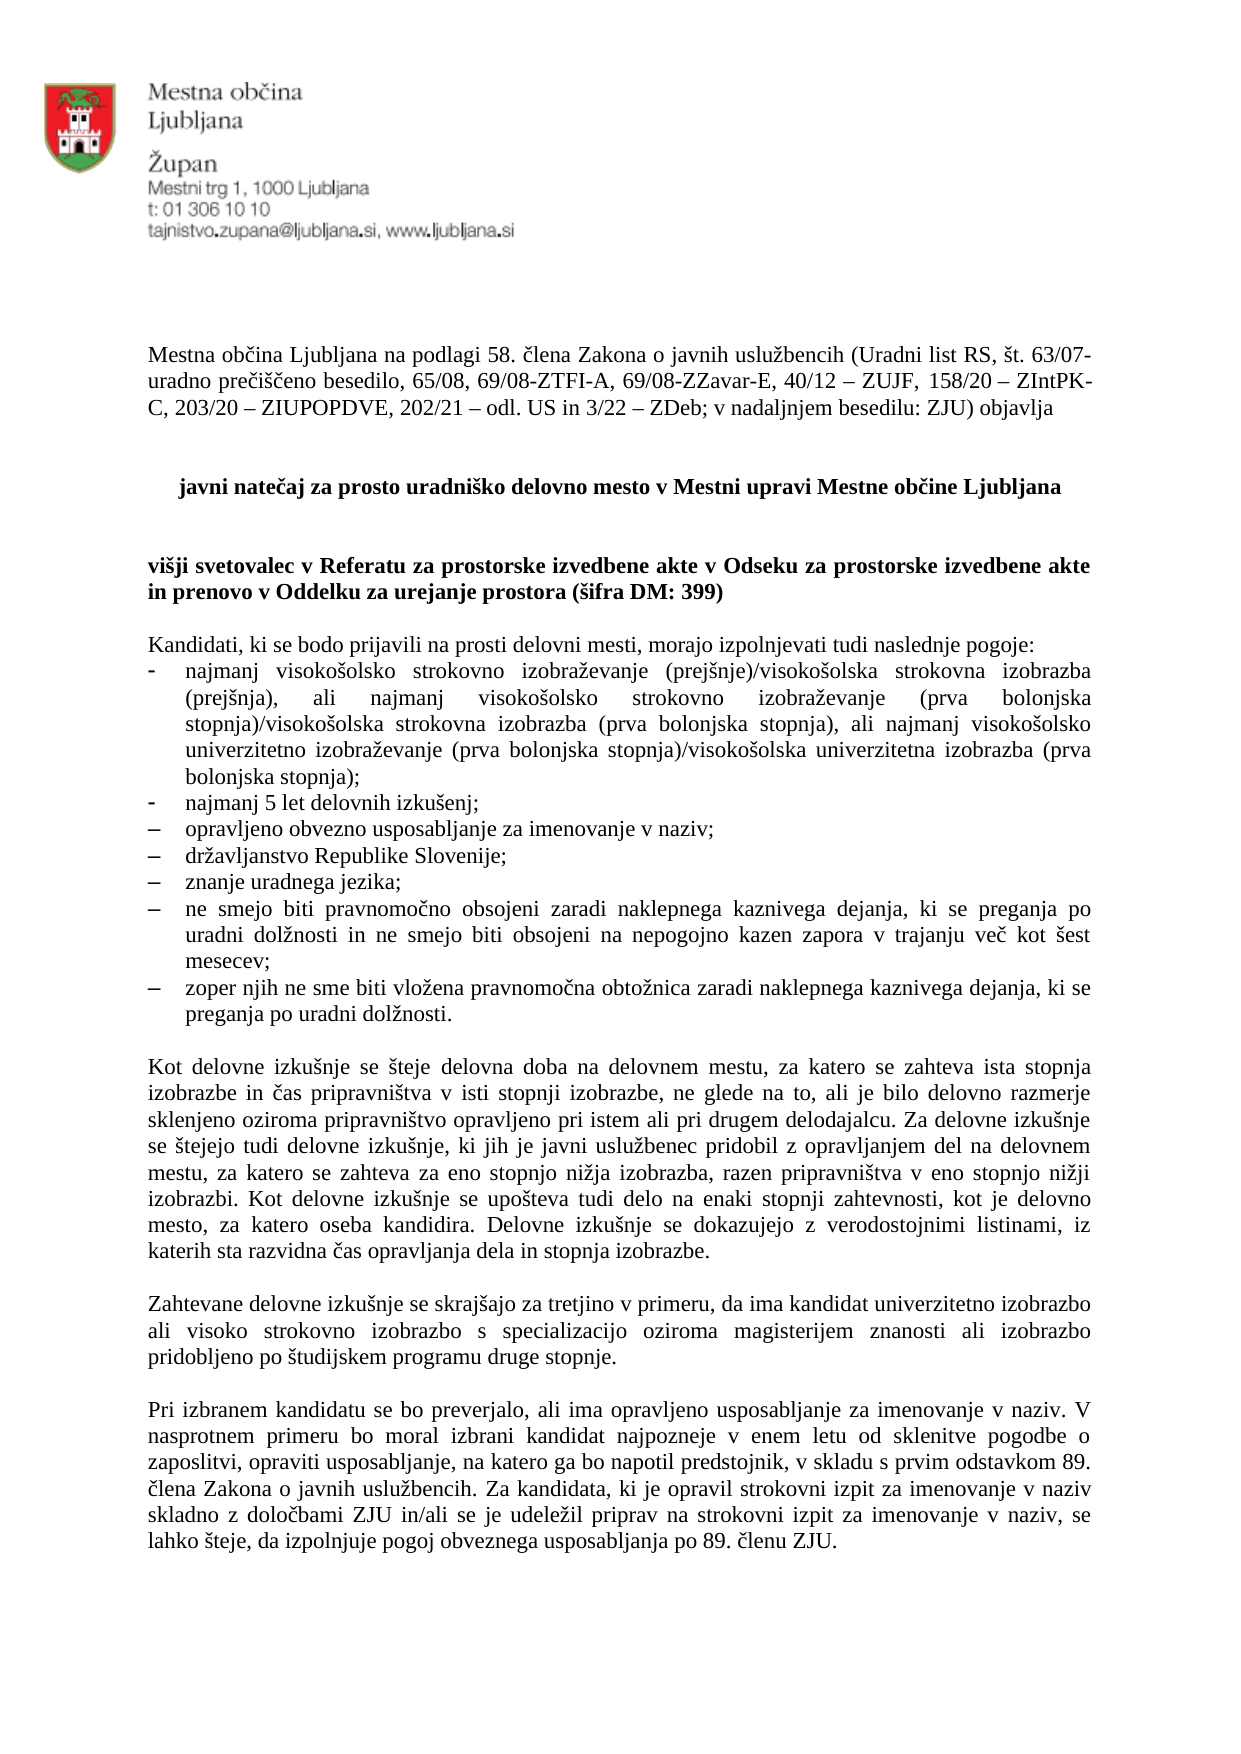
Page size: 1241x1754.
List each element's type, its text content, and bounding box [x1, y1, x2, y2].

text Kot delovne izkušnje se šteje delovna doba na delovnem mestu, za katero se zahteva ista stopnja izobrazbe in čas pripravništva v isti stopnji izobrazbe, ne glede na to, ali je bilo delovno razmerje sklenjeno oziroma pripravništvo opravljeno pri istem ali pri drugem delodajalcu. Za delovne izkušnje se štejejo tudi delovne izkušnje, ki jih je javni uslužbenec pridobil z opravljanjem del na delovnem mestu, za katero se zahteva za eno stopnjo nižja izobrazba, razen pripravništva v eno stopnjo nižji izobrazbi. Kot delovne izkušnje se upošteva tudi delo na enaki stopnji zahtevnosti, kot je delovno mesto, za katero oseba kandidira. Delovne izkušnje se dokazujejo z verodostojnimi listinami, iz katerih sta razvidna čas opravljanja dela in stopnja izobrazbe. [148, 1053, 1092, 1264]
text višji svetovalec v Referatu za prostorske izvedbene akte v Odseku za prostorske izvedbene akte in prenovo v Oddelku za urejanje prostora (šifra DM: 399) [148, 552, 1092, 604]
list znanje uradnega jezika; [148, 868, 1092, 895]
text Zahtevane delovne izkušnje se skrajšajo za tretjino v primeru, da ima kandidat univerzitetno izobrazbo ali visoko strokovno izobrazbo s specializacijo oziroma magisterijem znanosti ali izobrazbo pridobljeno po študijskem programu druge stopnje. [148, 1290, 1092, 1369]
list državljanstvo Republike Slovenije; [148, 842, 1092, 868]
list ne smejo biti pravnomočno obsojeni zaradi naklepnega kaznivega dejanja, ki se preganja po uradni dolžnosti in ne smejo biti obsojeni na nepogojno kazen zapora v trajanju več kot šest mesecev; [148, 895, 1092, 974]
list zoper njih ne sme biti vložena pravnomočna obtožnica zaradi naklepnega kaznivega dejanja, ki se preganja po uradni dolžnosti. [148, 974, 1092, 1027]
list opravljeno obvezno usposabljanje za imenovanje v naziv; [148, 815, 1092, 842]
text Pri izbranem kandidatu se bo preverjalo, ali ima opravljeno usposabljanje za imenovanje v naziv. V nasprotnem primeru bo moral izbrani kandidat najpozneje v enem letu od sklenitve pogodbe o zaposlitvi, opraviti usposabljanje, na katero ga bo napotil predstojnik, v skladu s prvim odstavkom 89. člena Zakona o javnih uslužbencih. Za kandidata, ki je opravil strokovni izpit za imenovanje v naziv skladno z določbami ZJU in/ali se je udeležil priprav na strokovni izpit za imenovanje v naziv, se lahko šteje, da izpolnjuje pogoj obveznega usposabljanja po 89. členu ZJU. [148, 1396, 1092, 1554]
list najmanj 5 let delovnih izkušenj; [148, 789, 1092, 815]
list najmanj visokošolsko strokovno izobraževanje (prejšnje)/visokošolska strokovna izobrazba (prejšnja), ali najmanj visokošolsko strokovno izobraževanje (prva bolonjska stopnja)/visokošolska strokovna izobrazba (prva bolonjska stopnja), ali najmanj visokošolsko univerzitetno izobraževanje (prva bolonjska stopnja)/visokošolska univerzitetna izobrazba (prva bolonjska stopnja); [148, 657, 1092, 789]
text javni natečaj za prosto uradniško delovno mesto v Mestni upravi Mestne občine Ljubljana [148, 473, 1092, 499]
text Mestna občina Ljubljana na podlagi 58. člena Zakona o javnih uslužbencih (Uradni list RS, št. 63/07-uradno prečiščeno besedilo, 65/08, 69/08-ZTFI-A, 69/08-ZZavar-E, 40/12 – ZUJF, 158/20 – ZIntPK-C, 203/20 – ZIUPOPDVE, 202/21 – odl. US in 3/22 – ZDeb; v nadaljnjem besedilu: ZJU) objavlja [148, 341, 1092, 420]
text Kandidati, ki se bodo prijavili na prosti delovni mesti, morajo izpolnjevati tudi naslednje pogoje: [148, 631, 1092, 657]
